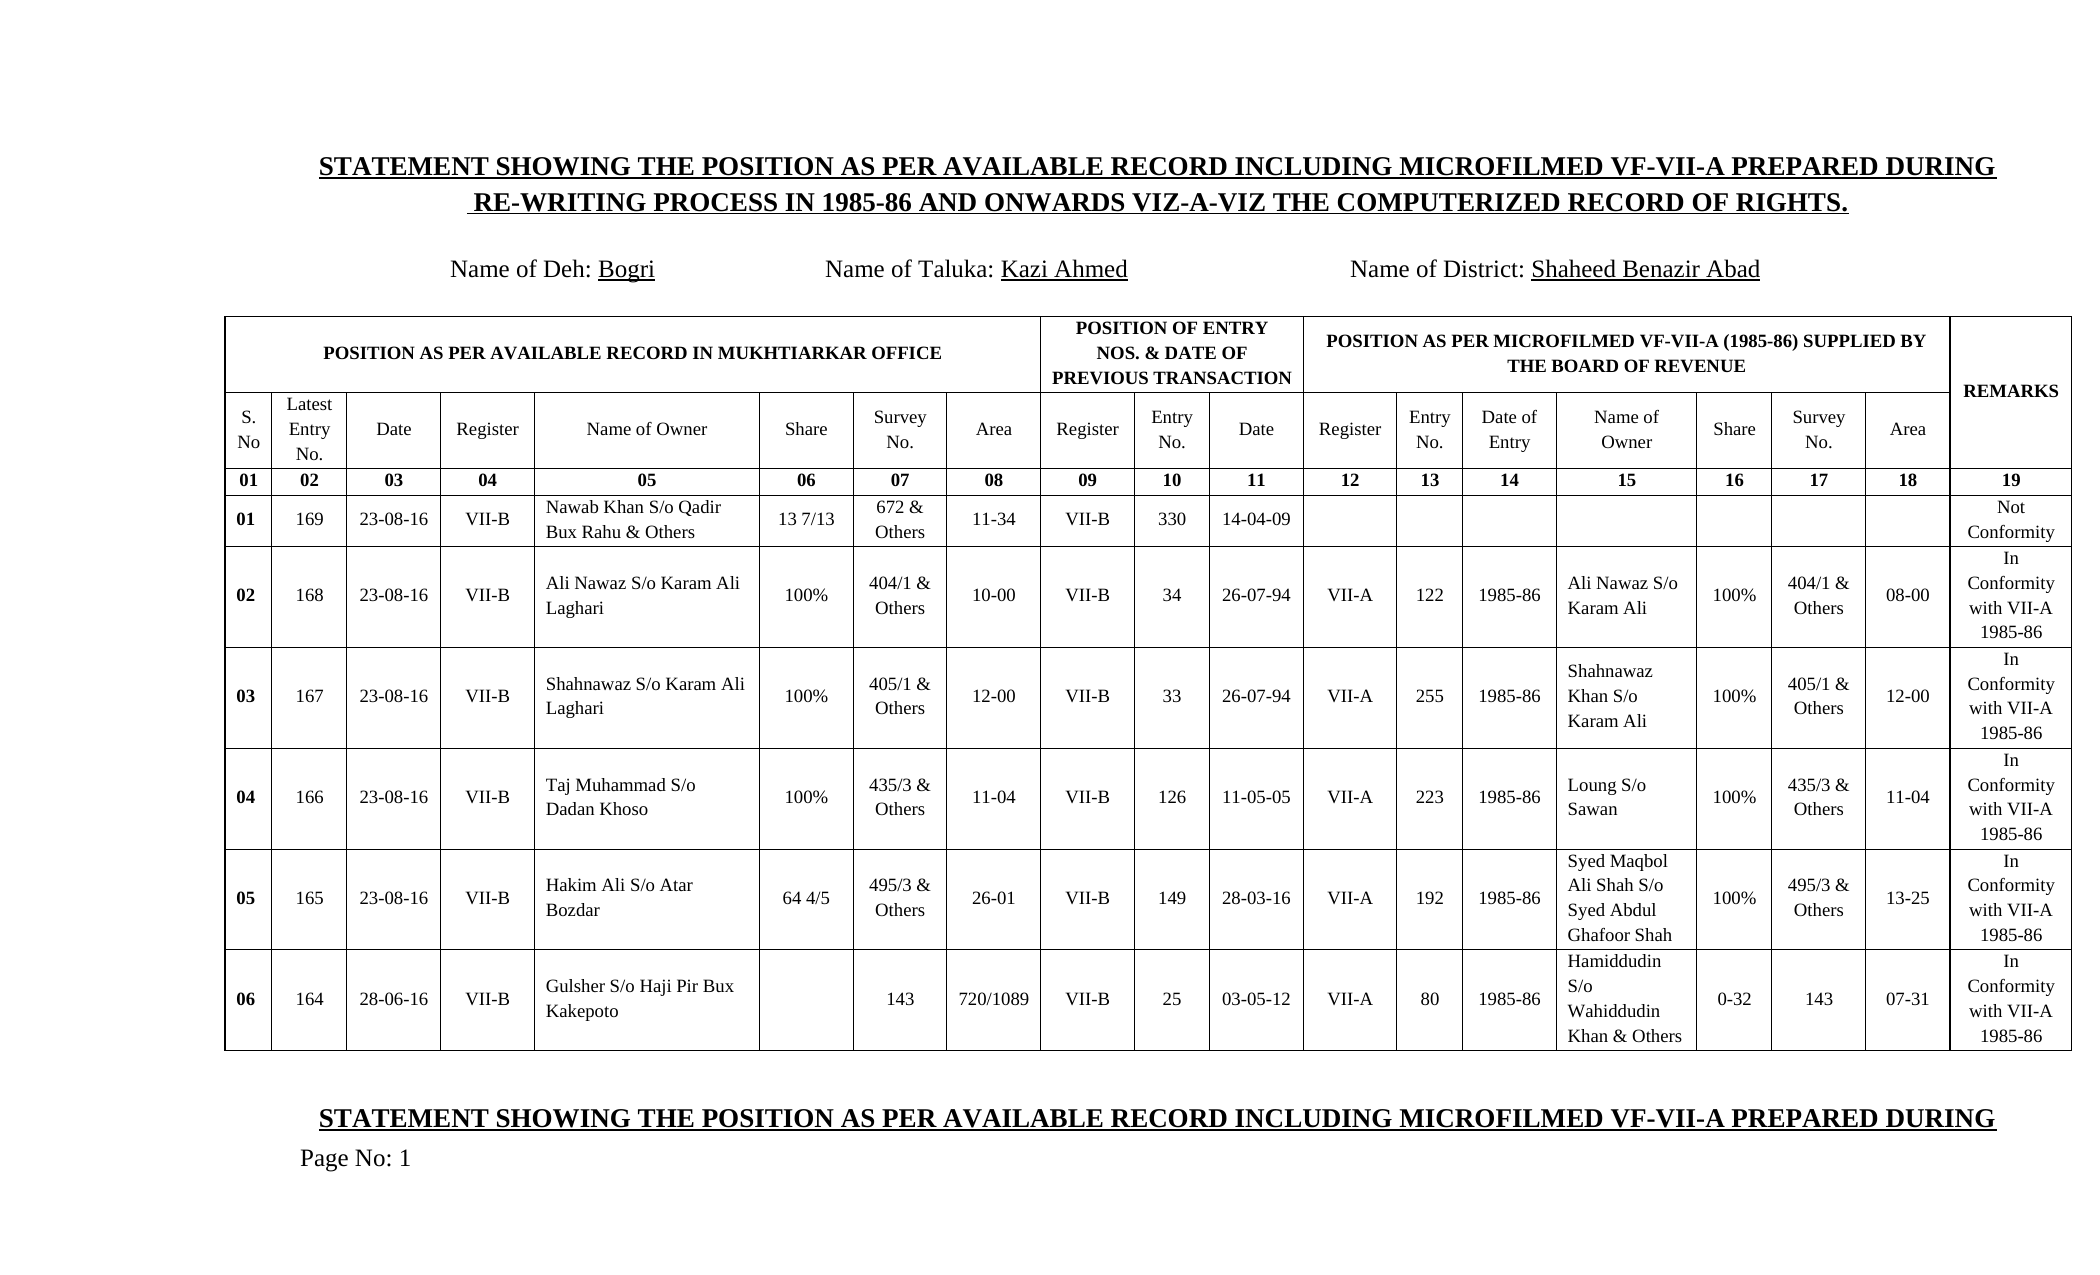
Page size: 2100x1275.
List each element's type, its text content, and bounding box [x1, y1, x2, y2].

table_cell Date [347, 393, 440, 468]
table_cell VII-B [441, 749, 534, 848]
table_cell 06 [226, 950, 271, 1050]
table_cell Date of Entry [1463, 393, 1556, 468]
table_cell 23-08-16 [347, 547, 440, 647]
table_cell 26-07-94 [1210, 648, 1303, 748]
table_cell 11-34 [947, 496, 1040, 546]
table_cell 13 7/13 [760, 496, 853, 546]
text RE-WRITING PROCESS IN 1985-86 AND ONWARDS VIZ-A-VIZ THE COMPUTERIZED RECORD OF RIGHTS. [216, 186, 2100, 217]
table_cell Entry No. [1135, 393, 1209, 468]
table_cell 64 4/5 [760, 850, 853, 949]
table_cell 01 [226, 496, 271, 546]
table_cell 143 [1772, 950, 1865, 1050]
table_cell 26-07-94 [1210, 547, 1303, 647]
table_cell Name of Owner [535, 393, 759, 468]
table_header REMARKS [1951, 317, 2071, 468]
table_cell 223 [1397, 749, 1462, 848]
table_cell 126 [1135, 749, 1209, 848]
table_cell 404/1 & Others [1772, 547, 1865, 647]
table_cell 12-00 [1866, 648, 1949, 748]
table_cell In Conformity with VII-A 1985-86 [1951, 547, 2071, 647]
table_cell 03 [226, 648, 271, 748]
table_cell 10 [1135, 469, 1209, 495]
table_cell In Conformity with VII-A 1985-86 [1951, 950, 2071, 1050]
table_cell Taj Muhammad S/o Dadan Khoso [535, 749, 759, 848]
table_cell 330 [1135, 496, 1209, 546]
table_cell 04 [226, 749, 271, 848]
table_cell VII-B [441, 950, 534, 1050]
table_cell Ali Nawaz S/o Karam Ali [1557, 547, 1696, 647]
text STATEMENT SHOWING THE POSITION AS PER AVAILABLE RECORD INCLUDING MICROFILMED VF-VII-A PREPARED DURING [216, 150, 2100, 181]
table_cell 18 [1866, 469, 1949, 495]
table_cell VII-B [441, 850, 534, 949]
table_cell 16 [1697, 469, 1771, 495]
table_cell 11-05-05 [1210, 749, 1303, 848]
table_cell In Conformity with VII-A 1985-86 [1951, 749, 2071, 848]
table_cell Entry No. [1397, 393, 1462, 468]
table_cell VII-B [1041, 850, 1134, 949]
table_cell Survey No. [854, 393, 946, 468]
table_cell 03 [347, 469, 440, 495]
table_cell 405/1 & Others [854, 648, 946, 748]
table_cell 168 [272, 547, 346, 647]
table_cell 165 [272, 850, 346, 949]
table_cell 05 [226, 850, 271, 949]
table_cell 192 [1397, 850, 1462, 949]
table_cell 167 [272, 648, 346, 748]
table_cell Share [1697, 393, 1771, 468]
table_cell Area [947, 393, 1040, 468]
table_cell 100% [1697, 648, 1771, 748]
table_cell Register [1304, 393, 1396, 468]
table_cell VII-B [441, 547, 534, 647]
table_cell Shahnawaz S/o Karam Ali Laghari [535, 648, 759, 748]
table_cell 100% [760, 547, 853, 647]
table_cell 1985-86 [1463, 850, 1556, 949]
table_cell 1985-86 [1463, 547, 1556, 647]
table_cell Latest Entry No. [272, 393, 346, 468]
table_cell 255 [1397, 648, 1462, 748]
table_cell 10-00 [947, 547, 1040, 647]
table_cell VII-B [1041, 950, 1134, 1050]
table_cell Name of Owner [1557, 393, 1696, 468]
table_cell VII-B [441, 496, 534, 546]
table_cell 19 [1951, 469, 2071, 495]
table_cell 1985-86 [1463, 648, 1556, 748]
table_cell 14 [1463, 469, 1556, 495]
table_cell 122 [1397, 547, 1462, 647]
table_cell 672 & Others [854, 496, 946, 546]
table_cell 11-04 [947, 749, 1040, 848]
table_cell Survey No. [1772, 393, 1865, 468]
table_cell Shahnawaz Khan S/o Karam Ali [1557, 648, 1696, 748]
table_cell VII-A [1304, 648, 1396, 748]
table_cell 02 [226, 547, 271, 647]
table_cell 23-08-16 [347, 648, 440, 748]
table_cell 404/1 & Others [854, 547, 946, 647]
table_cell VII-B [1041, 496, 1134, 546]
table_cell [1304, 496, 1396, 546]
table_cell VII-A [1304, 850, 1396, 949]
table_cell 17 [1772, 469, 1865, 495]
table_cell [1557, 496, 1696, 546]
table_cell Ali Nawaz S/o Karam Ali Laghari [535, 547, 759, 647]
table_cell 435/3 & Others [854, 749, 946, 848]
table_cell Register [441, 393, 534, 468]
table_cell 09 [1041, 469, 1134, 495]
table_cell 80 [1397, 950, 1462, 1050]
table_header POSITION OF ENTRY NOS. & DATE OF PREVIOUS TRANSACTION [1041, 317, 1303, 392]
table_cell In Conformity with VII-A 1985-86 [1951, 850, 2071, 949]
table_cell VII-B [1041, 547, 1134, 647]
table_cell Loung S/o Sawan [1557, 749, 1696, 848]
table_cell 08 [947, 469, 1040, 495]
table_cell 435/3 & Others [1772, 749, 1865, 848]
table_cell 100% [1697, 547, 1771, 647]
table_cell Not Conformity [1951, 496, 2071, 546]
table_cell [760, 950, 853, 1050]
table_cell VII-A [1304, 547, 1396, 647]
table_cell 04 [441, 469, 534, 495]
table_cell 23-08-16 [347, 496, 440, 546]
table_cell 11-04 [1866, 749, 1949, 848]
table_cell 05 [535, 469, 759, 495]
table_cell 1985-86 [1463, 950, 1556, 1050]
table_cell Area [1866, 393, 1949, 468]
table_cell Share [760, 393, 853, 468]
table_cell 12-00 [947, 648, 1040, 748]
table_cell VII-B [441, 648, 534, 748]
table_cell 34 [1135, 547, 1209, 647]
table_cell S.No [226, 393, 271, 468]
text STATEMENT SHOWING THE POSITION AS PER AVAILABLE RECORD INCLUDING MICROFILMED VF-VII-A PREPARED DURING [216, 1102, 2100, 1133]
table_cell [1463, 496, 1556, 546]
table_cell Hamiddudin S/o Wahiddudin Khan & Others [1557, 950, 1696, 1050]
table_cell 08-00 [1866, 547, 1949, 647]
table_cell VII-B [1041, 749, 1134, 848]
table_cell 06 [760, 469, 853, 495]
table_cell 28-03-16 [1210, 850, 1303, 949]
table_cell 26-01 [947, 850, 1040, 949]
table_cell 01 [226, 469, 271, 495]
table_cell 28-06-16 [347, 950, 440, 1050]
table_cell Nawab Khan S/o Qadir Bux Rahu & Others [535, 496, 759, 546]
text Name of Deh: Bogri Name of Taluka: Kazi Ahmed Name of District: Shaheed Benazir Abad [375, 254, 2100, 283]
table_cell [1397, 496, 1462, 546]
table_cell 100% [1697, 749, 1771, 848]
table_cell 149 [1135, 850, 1209, 949]
table_cell 33 [1135, 648, 1209, 748]
table_cell Gulsher S/o Haji Pir Bux Kakepoto [535, 950, 759, 1050]
table_cell [1866, 496, 1949, 546]
table_cell 169 [272, 496, 346, 546]
table_cell 1985-86 [1463, 749, 1556, 848]
table_cell 720/1089 [947, 950, 1040, 1050]
table_cell VII-A [1304, 749, 1396, 848]
table_cell 12 [1304, 469, 1396, 495]
table_cell 143 [854, 950, 946, 1050]
table_cell 100% [1697, 850, 1771, 949]
table_cell 02 [272, 469, 346, 495]
table_cell Syed Maqbol Ali Shah S/o Syed Abdul Ghafoor Shah [1557, 850, 1696, 949]
table_cell Hakim Ali S/o Atar Bozdar [535, 850, 759, 949]
table_cell [1697, 496, 1771, 546]
table_cell 23-08-16 [347, 749, 440, 848]
table_cell Register [1041, 393, 1134, 468]
table_cell 166 [272, 749, 346, 848]
table_cell 07 [854, 469, 946, 495]
table_cell 07-31 [1866, 950, 1949, 1050]
table_cell 13-25 [1866, 850, 1949, 949]
table_cell 25 [1135, 950, 1209, 1050]
table_cell Date [1210, 393, 1303, 468]
table_cell 164 [272, 950, 346, 1050]
table_cell [1772, 496, 1865, 546]
table_cell 100% [760, 648, 853, 748]
table_cell In Conformity with VII-A 1985-86 [1951, 648, 2071, 748]
table_cell 03-05-12 [1210, 950, 1303, 1050]
table_cell 23-08-16 [347, 850, 440, 949]
table_cell 14-04-09 [1210, 496, 1303, 546]
table_cell 405/1 & Others [1772, 648, 1865, 748]
table_cell 15 [1557, 469, 1696, 495]
table_cell 11 [1210, 469, 1303, 495]
table_cell 0-32 [1697, 950, 1771, 1050]
table_cell 495/3 & Others [854, 850, 946, 949]
table_cell 100% [760, 749, 853, 848]
table_cell 13 [1397, 469, 1462, 495]
table_cell VII-A [1304, 950, 1396, 1050]
table_cell 495/3 & Others [1772, 850, 1865, 949]
table_cell VII-B [1041, 648, 1134, 748]
table_header POSITION AS PER AVAILABLE RECORD IN MUKHTIARKAR OFFICE [226, 317, 1040, 392]
table_header POSITION AS PER MICROFILMED VF-VII-A (1985-86) SUPPLIED BY THE BOARD OF REVENUE [1304, 317, 1949, 392]
